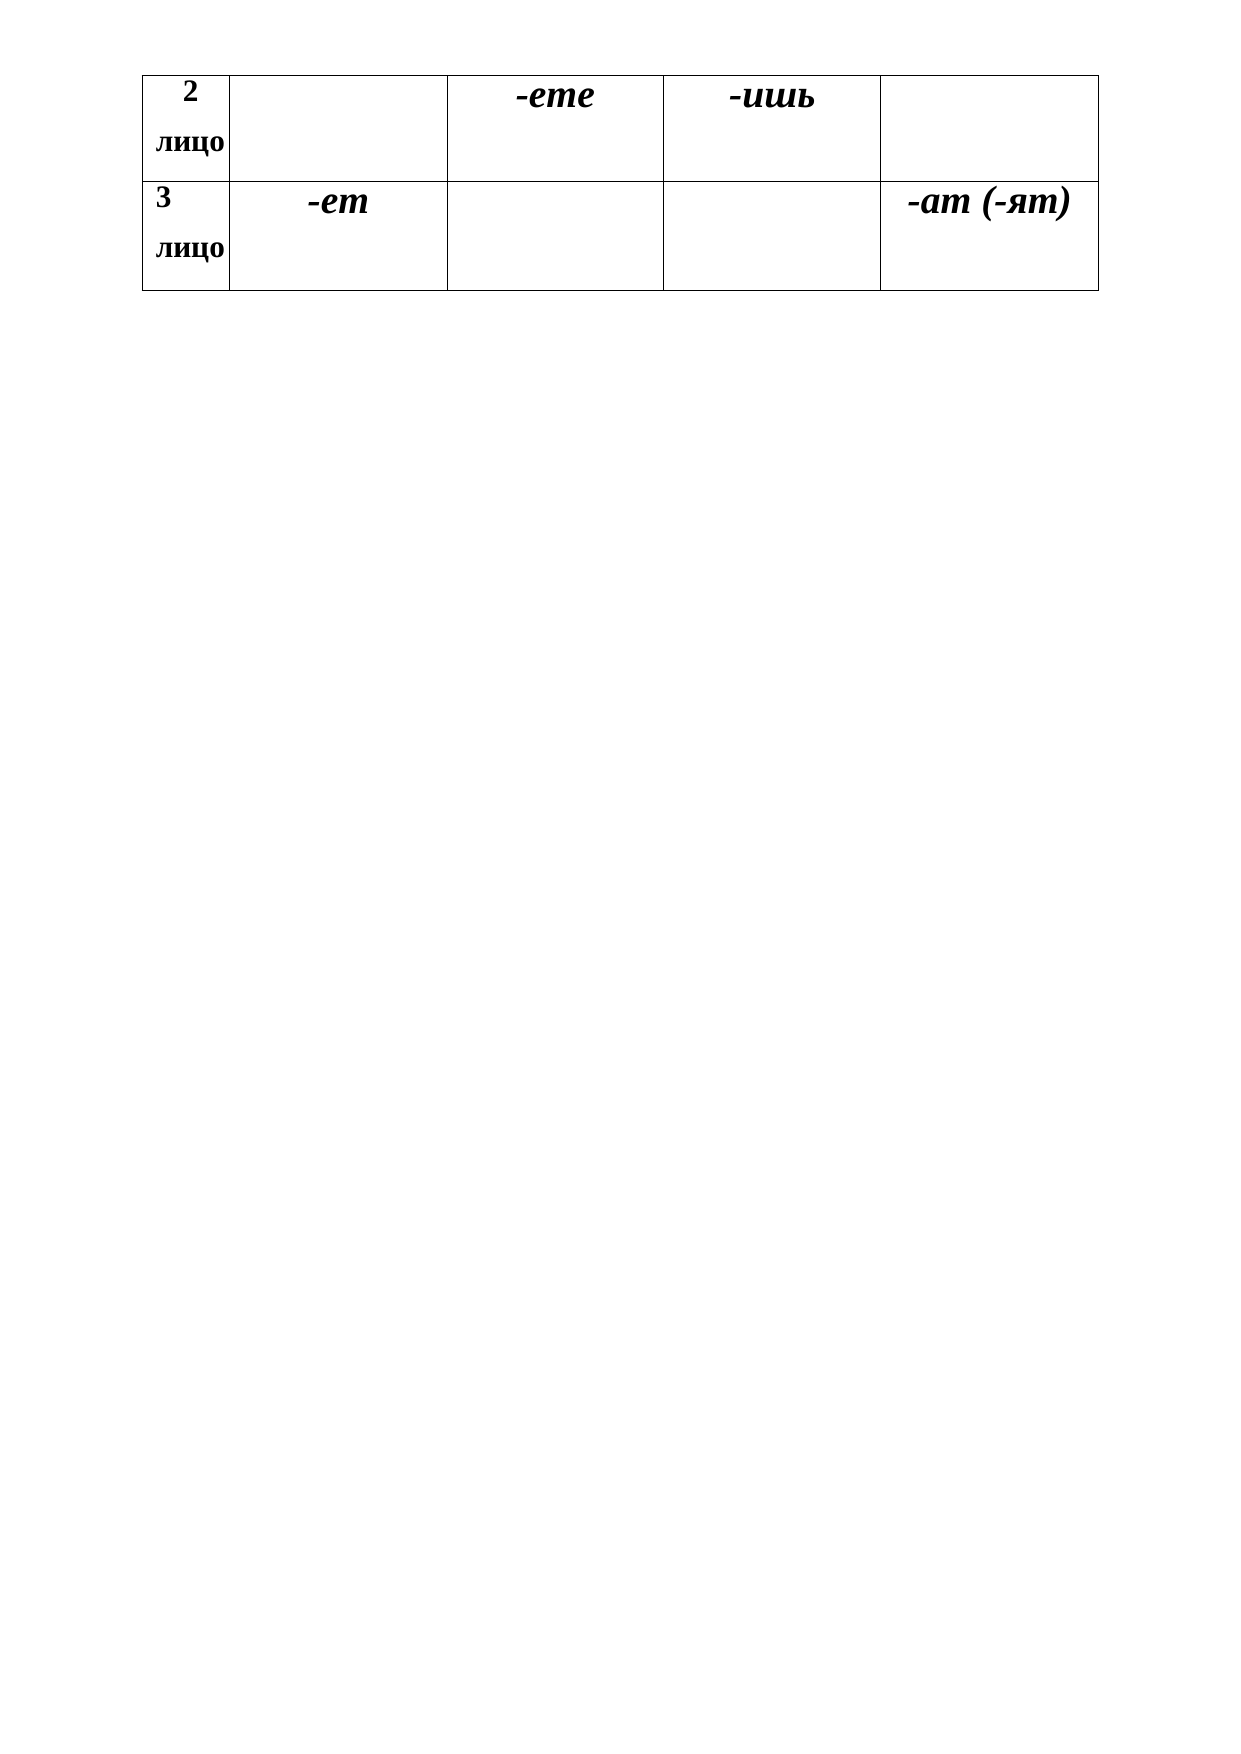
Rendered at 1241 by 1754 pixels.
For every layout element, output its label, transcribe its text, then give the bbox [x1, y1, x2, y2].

table_cell [448, 182, 663, 289]
table_cell [230, 76, 447, 181]
table_cell [664, 182, 880, 289]
table_cell -ишь [664, 76, 880, 181]
table_cell -am (-ят) [881, 182, 1098, 289]
table_cell 3 лицо [143, 182, 229, 289]
table_cell -ет [230, 182, 447, 289]
table_cell 2 лицо [143, 76, 229, 181]
table_cell -ете [448, 76, 663, 181]
table_cell [881, 76, 1098, 181]
